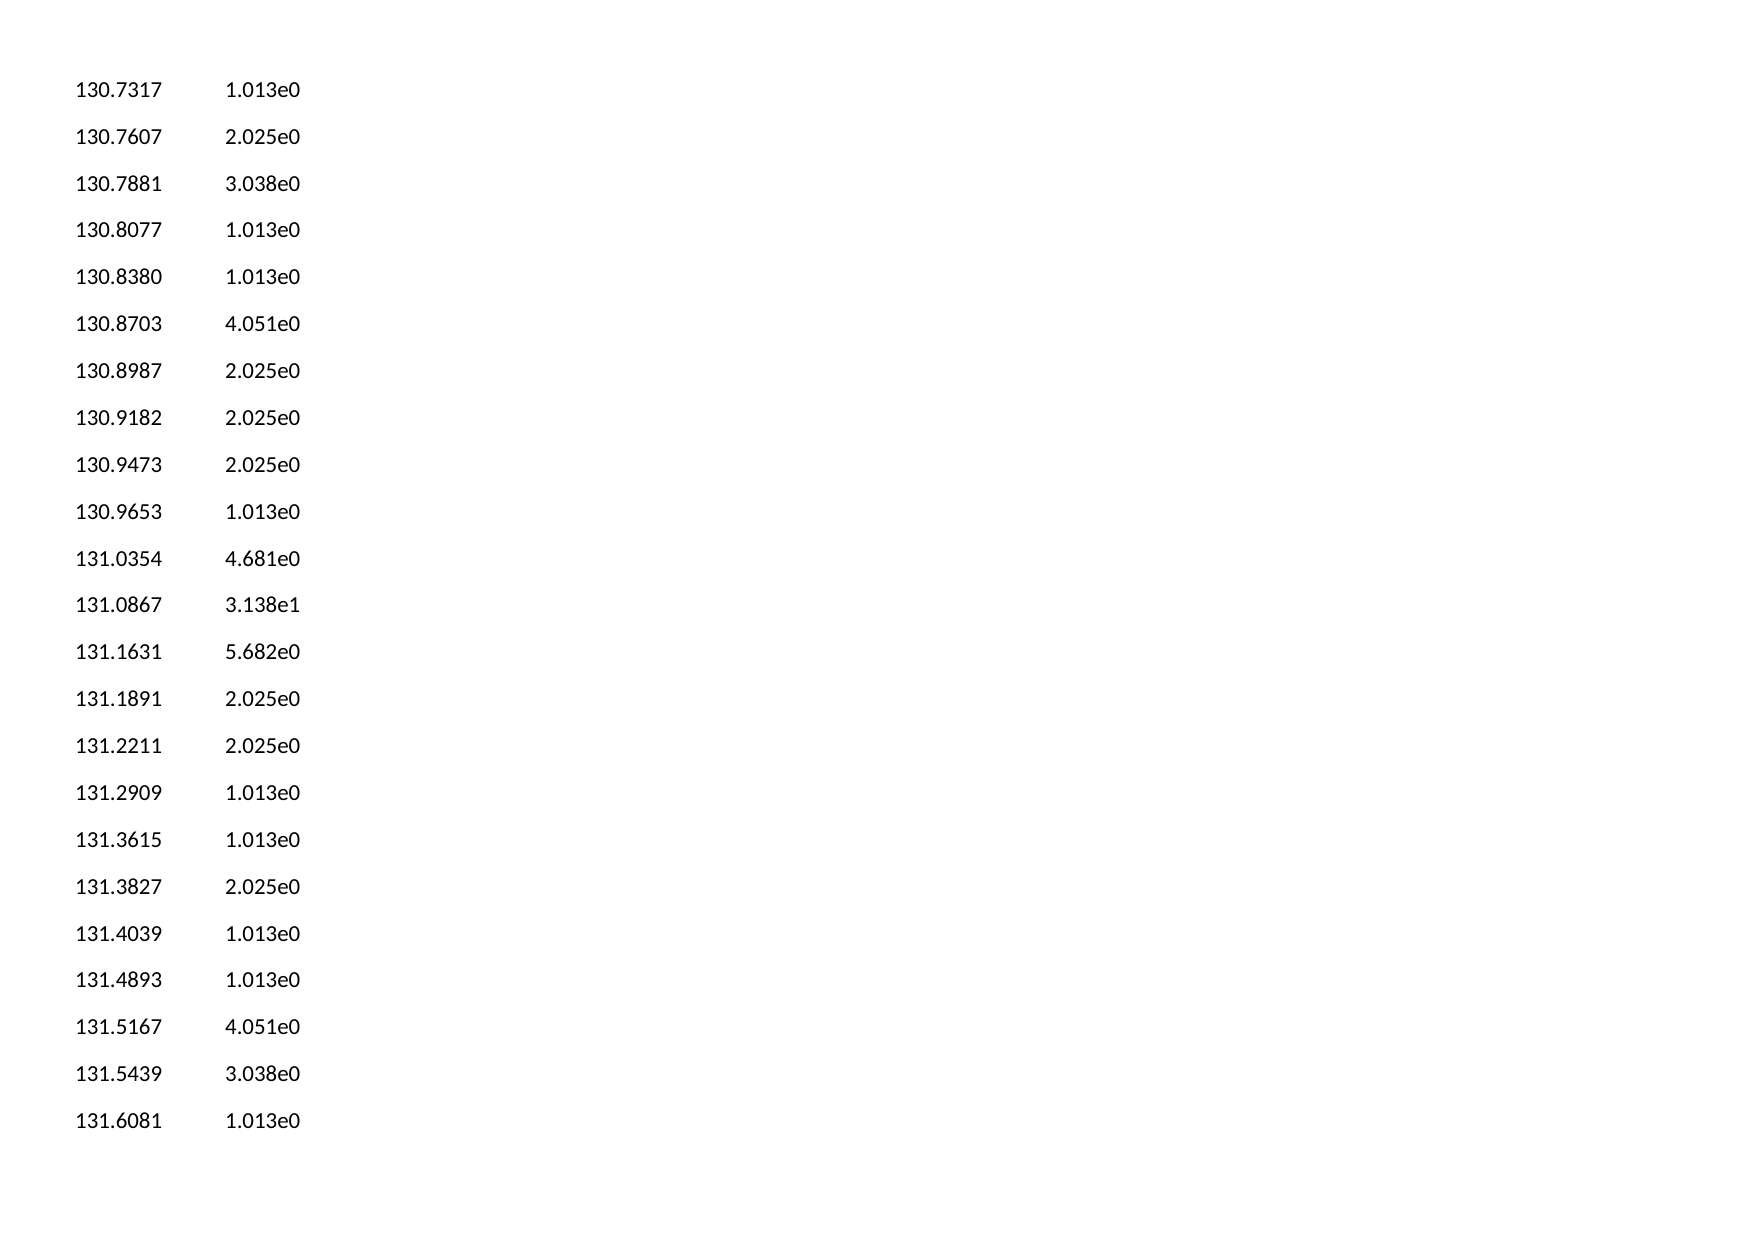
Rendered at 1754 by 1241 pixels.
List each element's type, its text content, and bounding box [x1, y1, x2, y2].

text 131.3827 2.025e0 [75, 872, 1679, 900]
text 131.4039 1.013e0 [75, 919, 1679, 947]
text 131.3615 1.013e0 [75, 825, 1679, 853]
text 130.7881 3.038e0 [75, 169, 1679, 197]
text 131.0354 4.681e0 [75, 544, 1679, 572]
text 131.1891 2.025e0 [75, 684, 1679, 712]
text 130.8703 4.051e0 [75, 309, 1679, 337]
text 130.8077 1.013e0 [75, 216, 1679, 244]
text 130.8987 2.025e0 [75, 356, 1679, 384]
text 131.5439 3.038e0 [75, 1059, 1679, 1087]
text 130.7607 2.025e0 [75, 122, 1679, 150]
text 131.1631 5.682e0 [75, 637, 1679, 666]
text 131.4893 1.013e0 [75, 966, 1679, 994]
text 131.2211 2.025e0 [75, 731, 1679, 759]
text 130.9473 2.025e0 [75, 450, 1679, 478]
text 130.7317 1.013e0 [75, 75, 1679, 103]
text 130.9182 2.025e0 [75, 403, 1679, 431]
text 131.0867 3.138e1 [75, 591, 1679, 619]
text 130.8380 1.013e0 [75, 262, 1679, 291]
text 131.6081 1.013e0 [75, 1106, 1679, 1134]
text 131.5167 4.051e0 [75, 1012, 1679, 1041]
text 131.2909 1.013e0 [75, 778, 1679, 806]
text 130.9653 1.013e0 [75, 497, 1679, 525]
